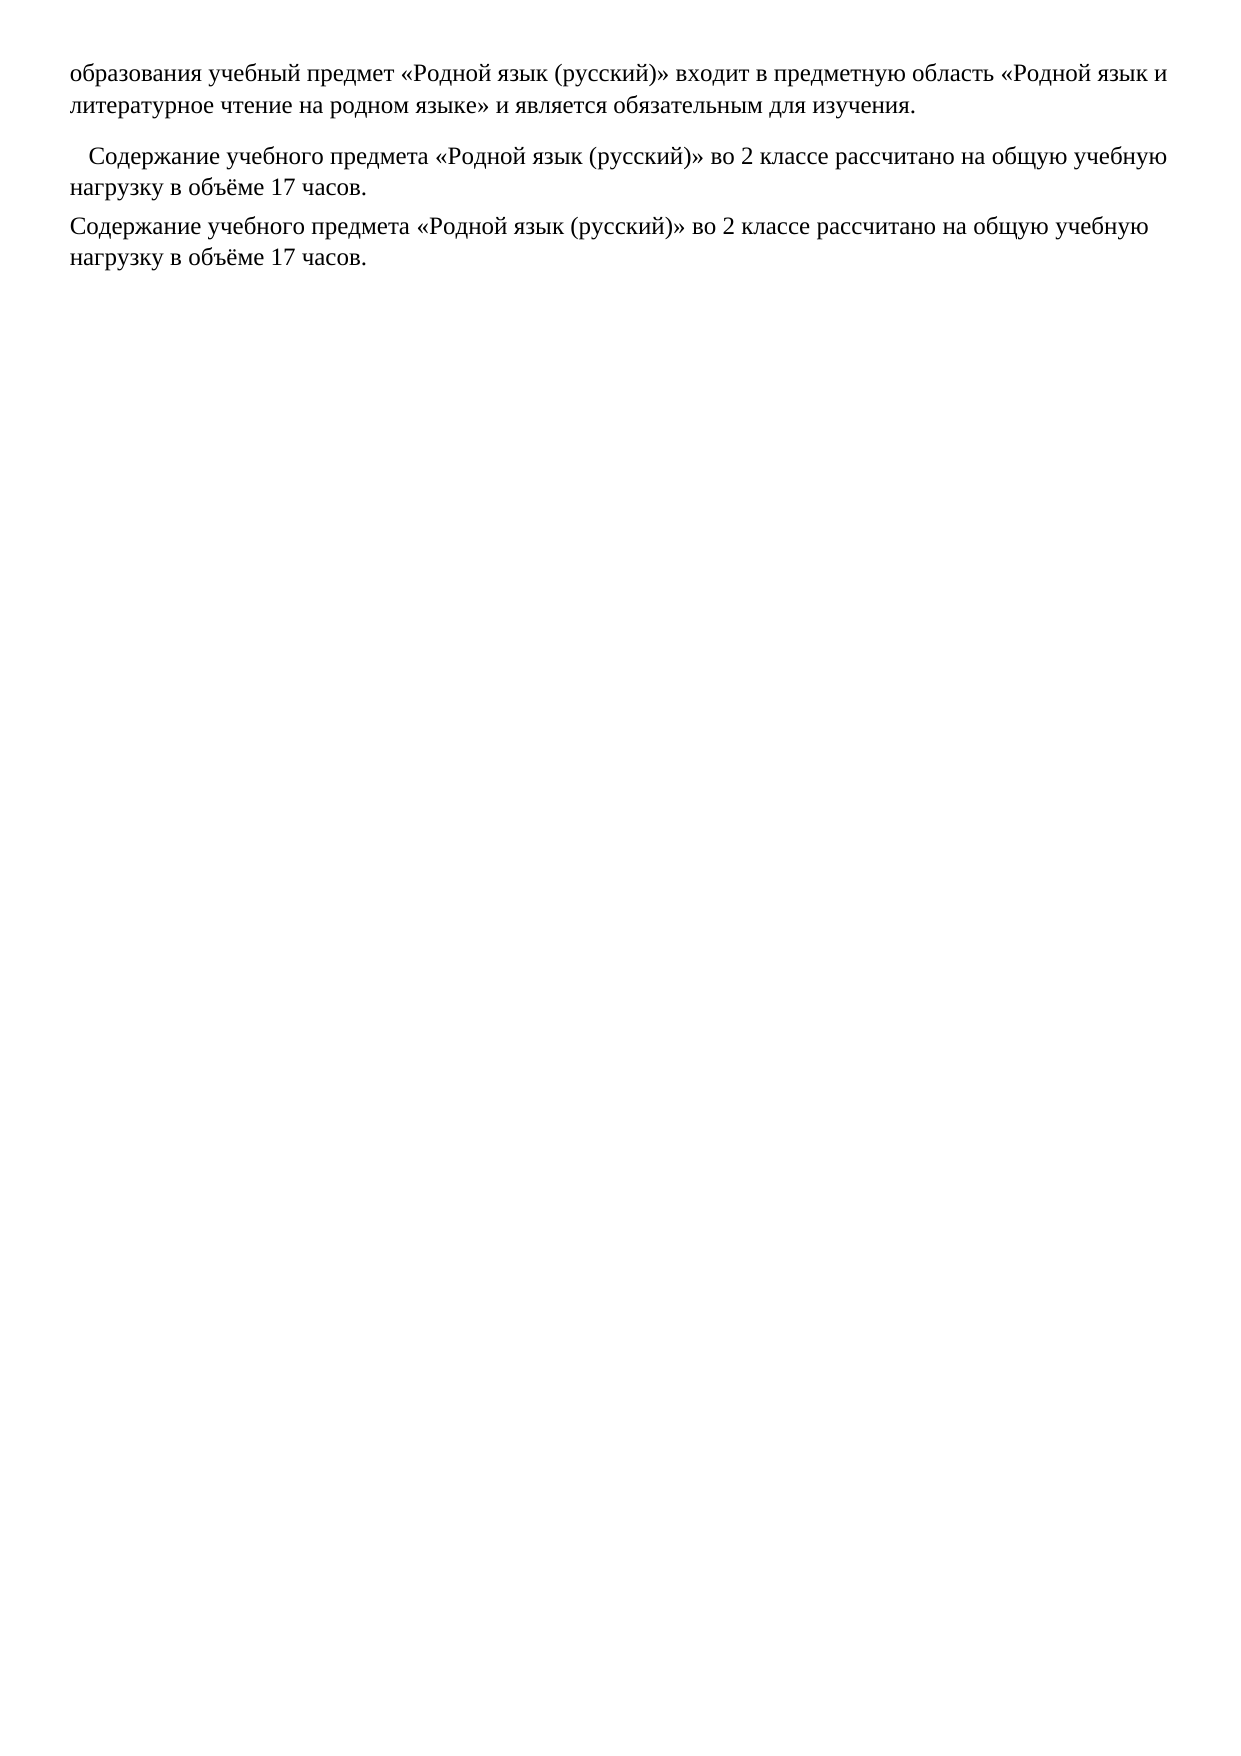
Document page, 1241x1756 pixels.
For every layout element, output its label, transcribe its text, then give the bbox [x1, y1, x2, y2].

text образования учебный предмет «Родной язык (русский)» входит в предметную область «Родной язык и литературное чтение на родном языке» и является обязательным для изучения. [69, 58, 1171, 119]
text Содержание учебного предмета «Родной язык (русский)» во 2 классе рассчитано на общую учебную нагрузку в объёме 17 часов. [69, 211, 1184, 271]
text Содержание учебного предмета «Родной язык (русский)» во 2 классе рассчитано на общую учебную нагрузку в объёме 17 часов. [69, 141, 1184, 201]
